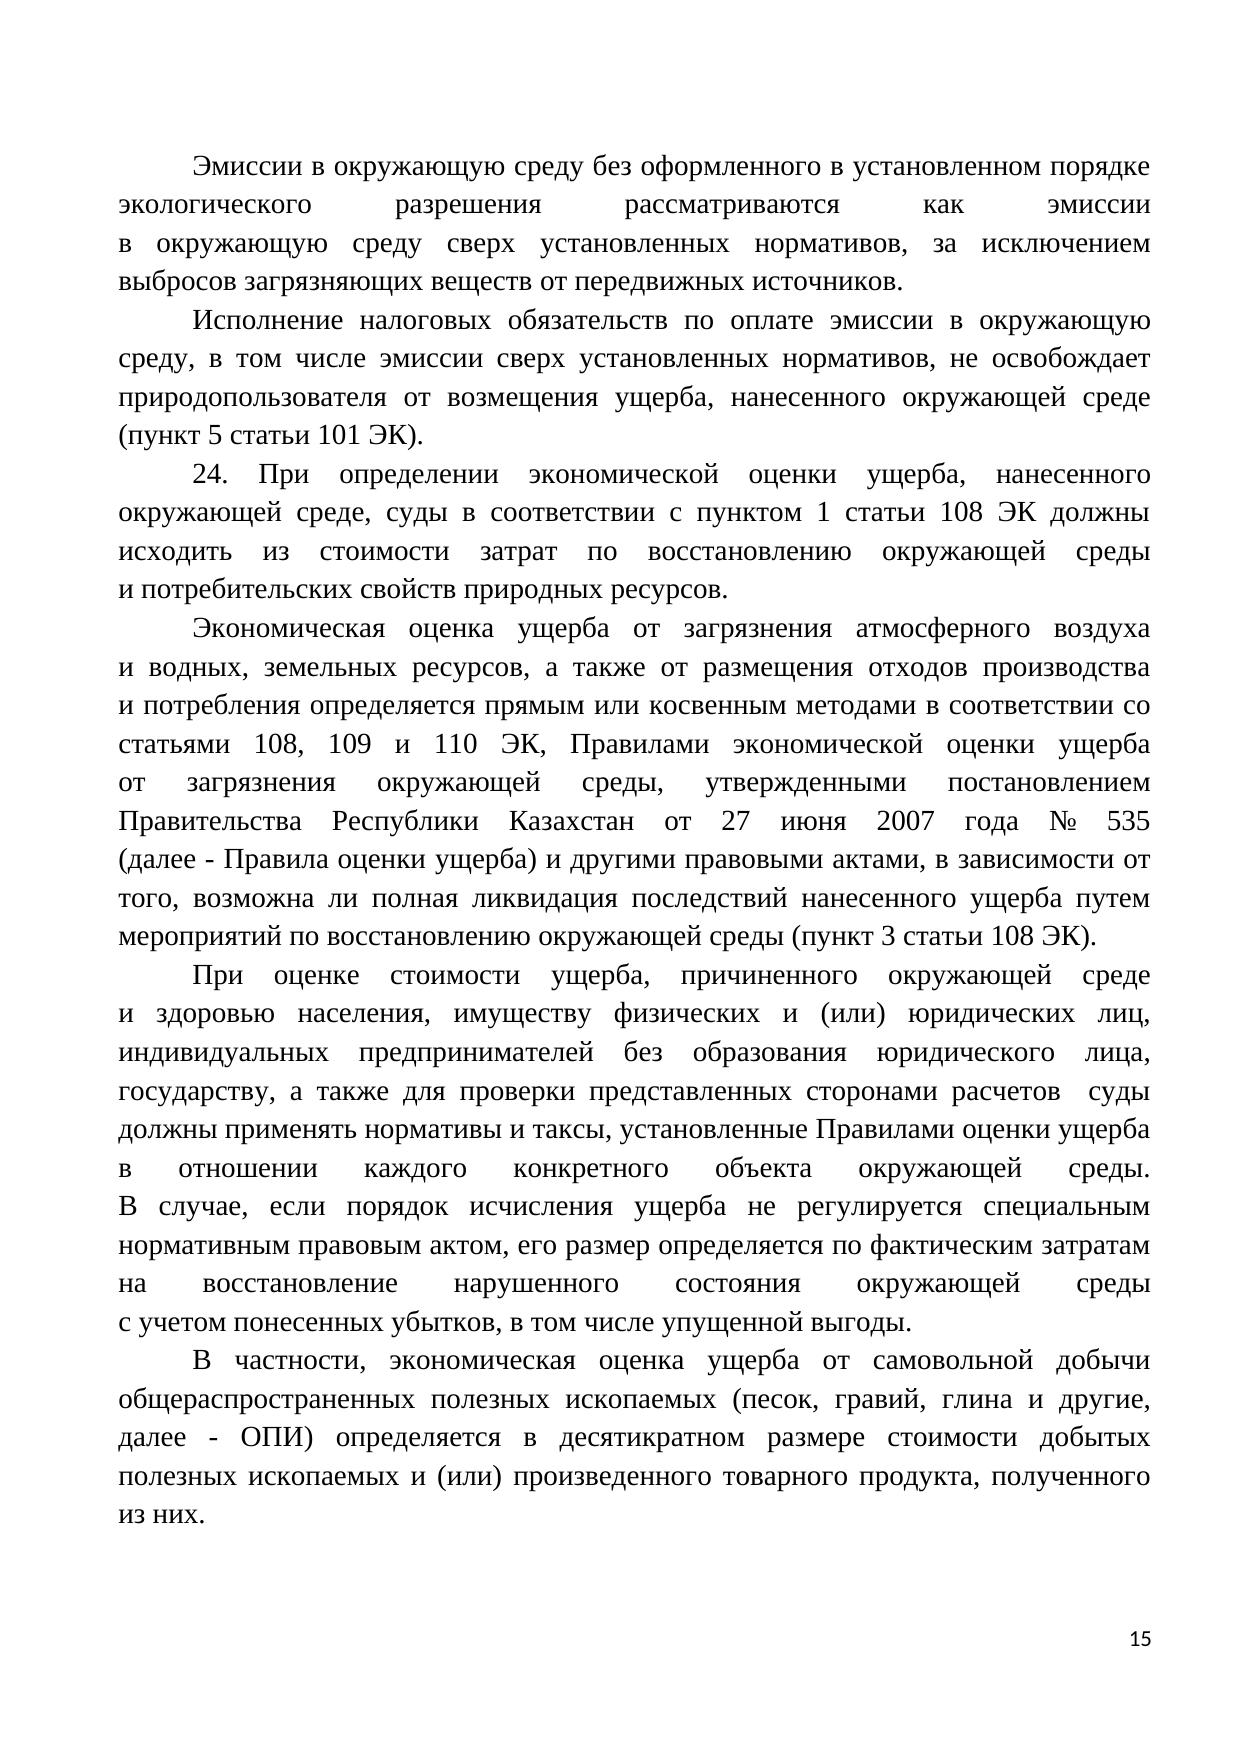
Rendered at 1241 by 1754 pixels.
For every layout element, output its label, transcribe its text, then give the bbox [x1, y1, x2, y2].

text Исполнение налоговых обязательств по оплате эмиссии в окружающую среду, в том числе эмиссии сверх установленных нормативов, не освобождает природопользователя от возмещения ущерба, нанесенного окружающей среде (пункт 5 статьи 101 ЭК). [118, 302, 1152, 451]
text 24. При определении экономической оценки ущерба, нанесенного окружающей среде, суды в соответствии с пунктом 1 статьи 108 ЭК должны исходить из стоимости затрат по восстановлению окружающей среды и потребительских свойств природных ресурсов. [118, 456, 1152, 605]
text При оценке стоимости ущерба, причиненного окружающей среде и здоровью населения, имуществу физических и (или) юридических лиц, индивидуальных предпринимателей без образования юридического лица, государству, а также для проверки представленных сторонами расчетов суды должны применять нормативы и таксы, установленные Правилами оценки ущерба в отношении каждого конкретного объекта окружающей среды. В случае, если порядок исчисления ущерба не регулируется специальным нормативным правовым актом, его размер определяется по фактическим затратам на восстановление нарушенного состояния окружающей среды с учетом понесенных убытков, в том числе упущенной выгоды. [118, 957, 1152, 1337]
text Эмиссии в окружающую среду без оформленного в установленном порядке экологического разрешения рассматриваются как эмиссии в окружающую среду сверх установленных нормативов, за исключением выбросов загрязняющих веществ от передвижных источников. [118, 148, 1152, 297]
text В частности, экономическая оценка ущерба от самовольной добычи общераспространенных полезных ископаемых (песок, гравий, глина и другие, далее - ОПИ) определяется в десятикратном размере стоимости добытых полезных ископаемых и (или) произведенного товарного продукта, полученного из них. [118, 1342, 1152, 1530]
text Экономическая оценка ущерба от загрязнения атмосферного воздуха и водных, земельных ресурсов, а также от размещения отходов производства и потребления определяется прямым или косвенным методами в соответствии со статьями 108, 109 и 110 ЭК, Правилами экономической оценки ущерба от загрязнения окружающей среды, утвержденными постановлением Правительства Республики Казахстан от 27 июня 2007 года № 535 (далее - Правила оценки ущерба) и другими правовыми актами, в зависимости от того, возможна ли полная ликвидация последствий нанесенного ущерба путем мероприятий по восстановлению окружающей среды (пункт 3 статьи 108 ЭК). [118, 610, 1152, 952]
